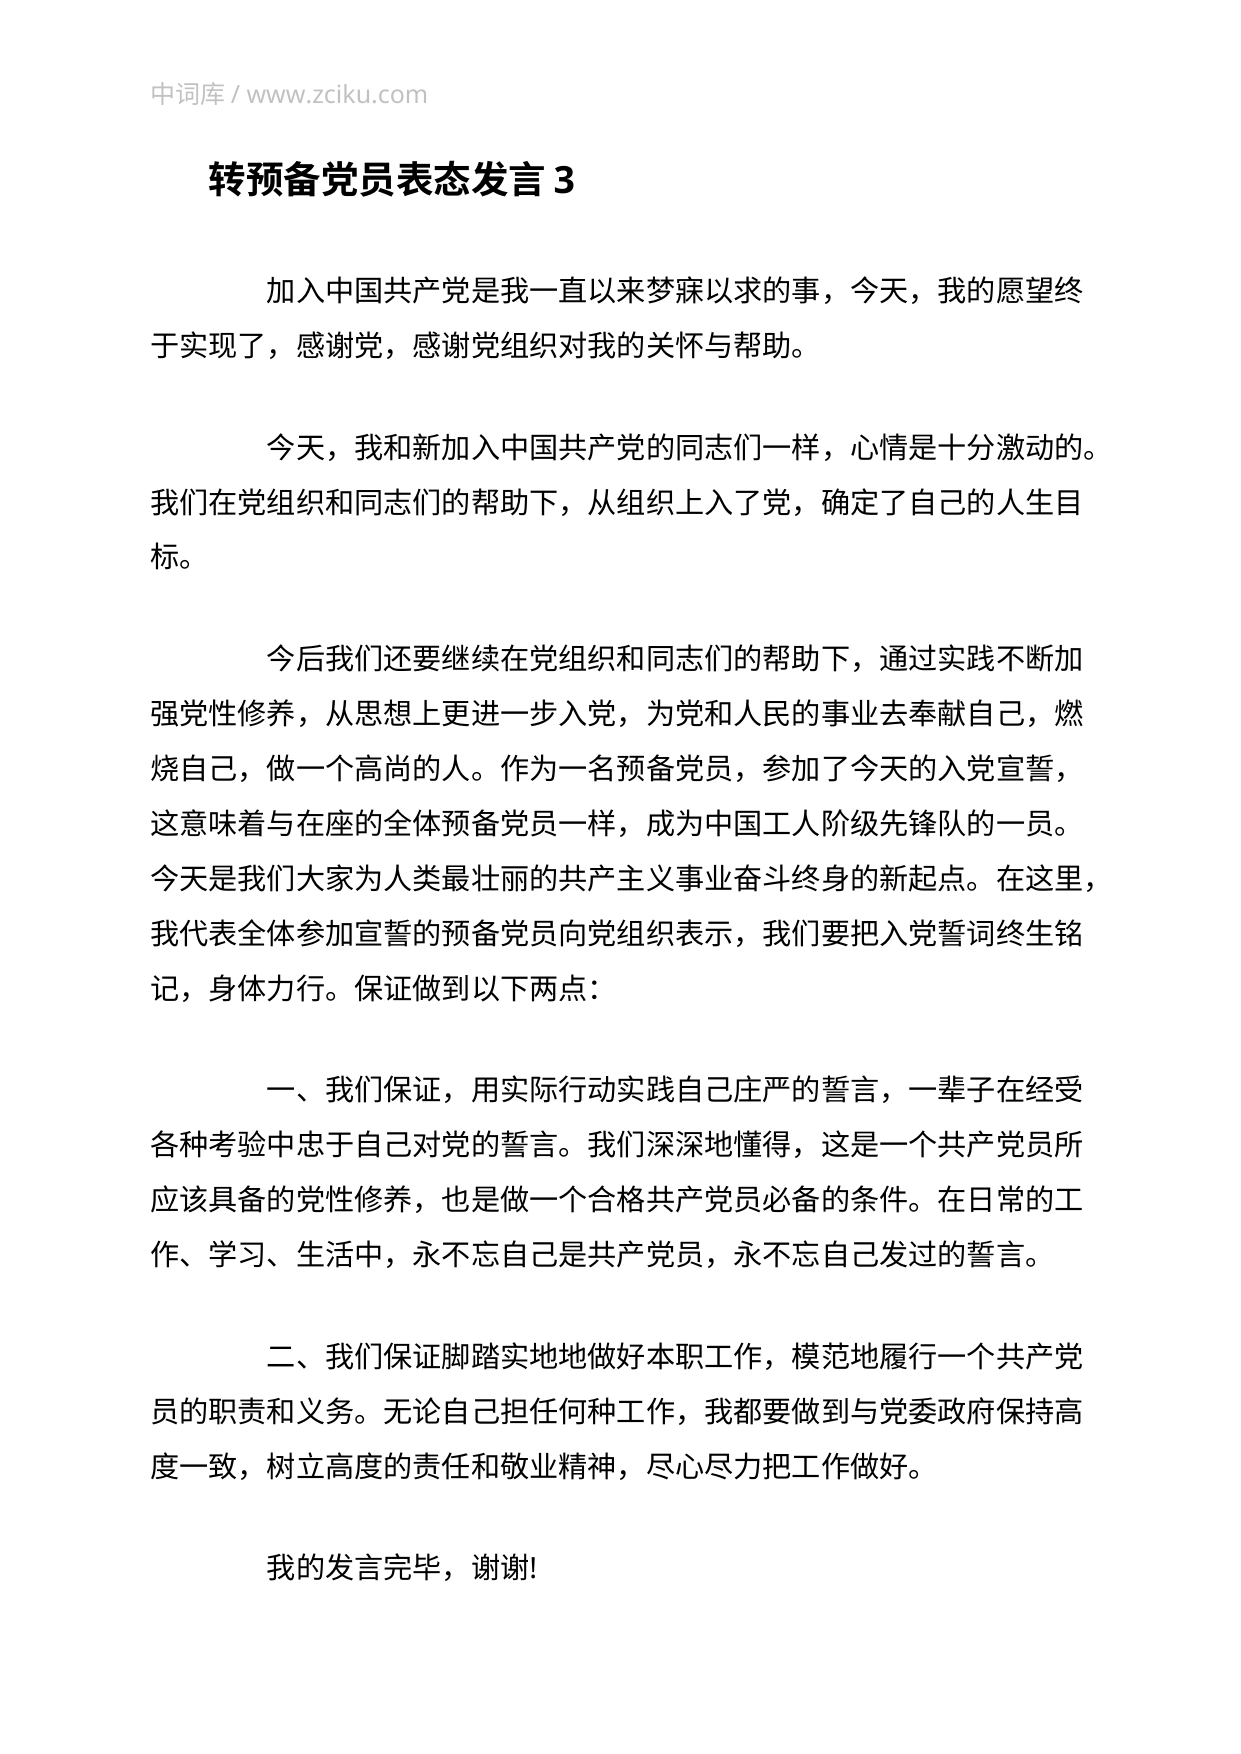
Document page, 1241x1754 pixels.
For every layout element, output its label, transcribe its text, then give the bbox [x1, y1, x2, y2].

text 我的发言完毕，谢谢! [150, 1545, 1090, 1587]
text 转预备党员表态发言3 [150, 150, 1090, 204]
text 今天，我和新加入中国共产党的同志们一样，心情是十分激动的。我们在党组织和同志们的帮助下，从组织上入了党，确定了自己的人生目标。 [150, 424, 1090, 576]
text 二、我们保证脚踏实地地做好本职工作，模范地履行一个共产党员的职责和义务。无论自己担任何种工作，我都要做到与党委政府保持高度一致，树立高度的责任和敬业精神，尽心尽力把工作做好。 [150, 1333, 1090, 1486]
text 一、我们保证，用实际行动实践自己庄严的誓言，一辈子在经受各种考验中忠于自己对党的誓言。我们深深地懂得，这是一个共产党员所应该具备的党性修养，也是做一个合格共产党员必备的条件。在日常的工作、学习、生活中，永不忘自己是共产党员，永不忘自己发过的誓言。 [150, 1067, 1090, 1274]
text 加入中国共产党是我一直以来梦寐以求的事，今天，我的愿望终于实现了，感谢党，感谢党组织对我的关怀与帮助。 [150, 268, 1090, 365]
text 今后我们还要继续在党组织和同志们的帮助下，通过实践不断加强党性修养，从思想上更进一步入党，为党和人民的事业去奉献自己，燃烧自己，做一个高尚的人。作为一名预备党员，参加了今天的入党宣誓，这意味着与在座的全体预备党员一样，成为中国工人阶级先锋队的一员。今天是我们大家为人类最壮丽的共产主义事业奋斗终身的新起点。在这里，我代表全体参加宣誓的预备党员向党组织表示，我们要把入党誓词终生铭记，身体力行。保证做到以下两点： [150, 636, 1090, 1007]
